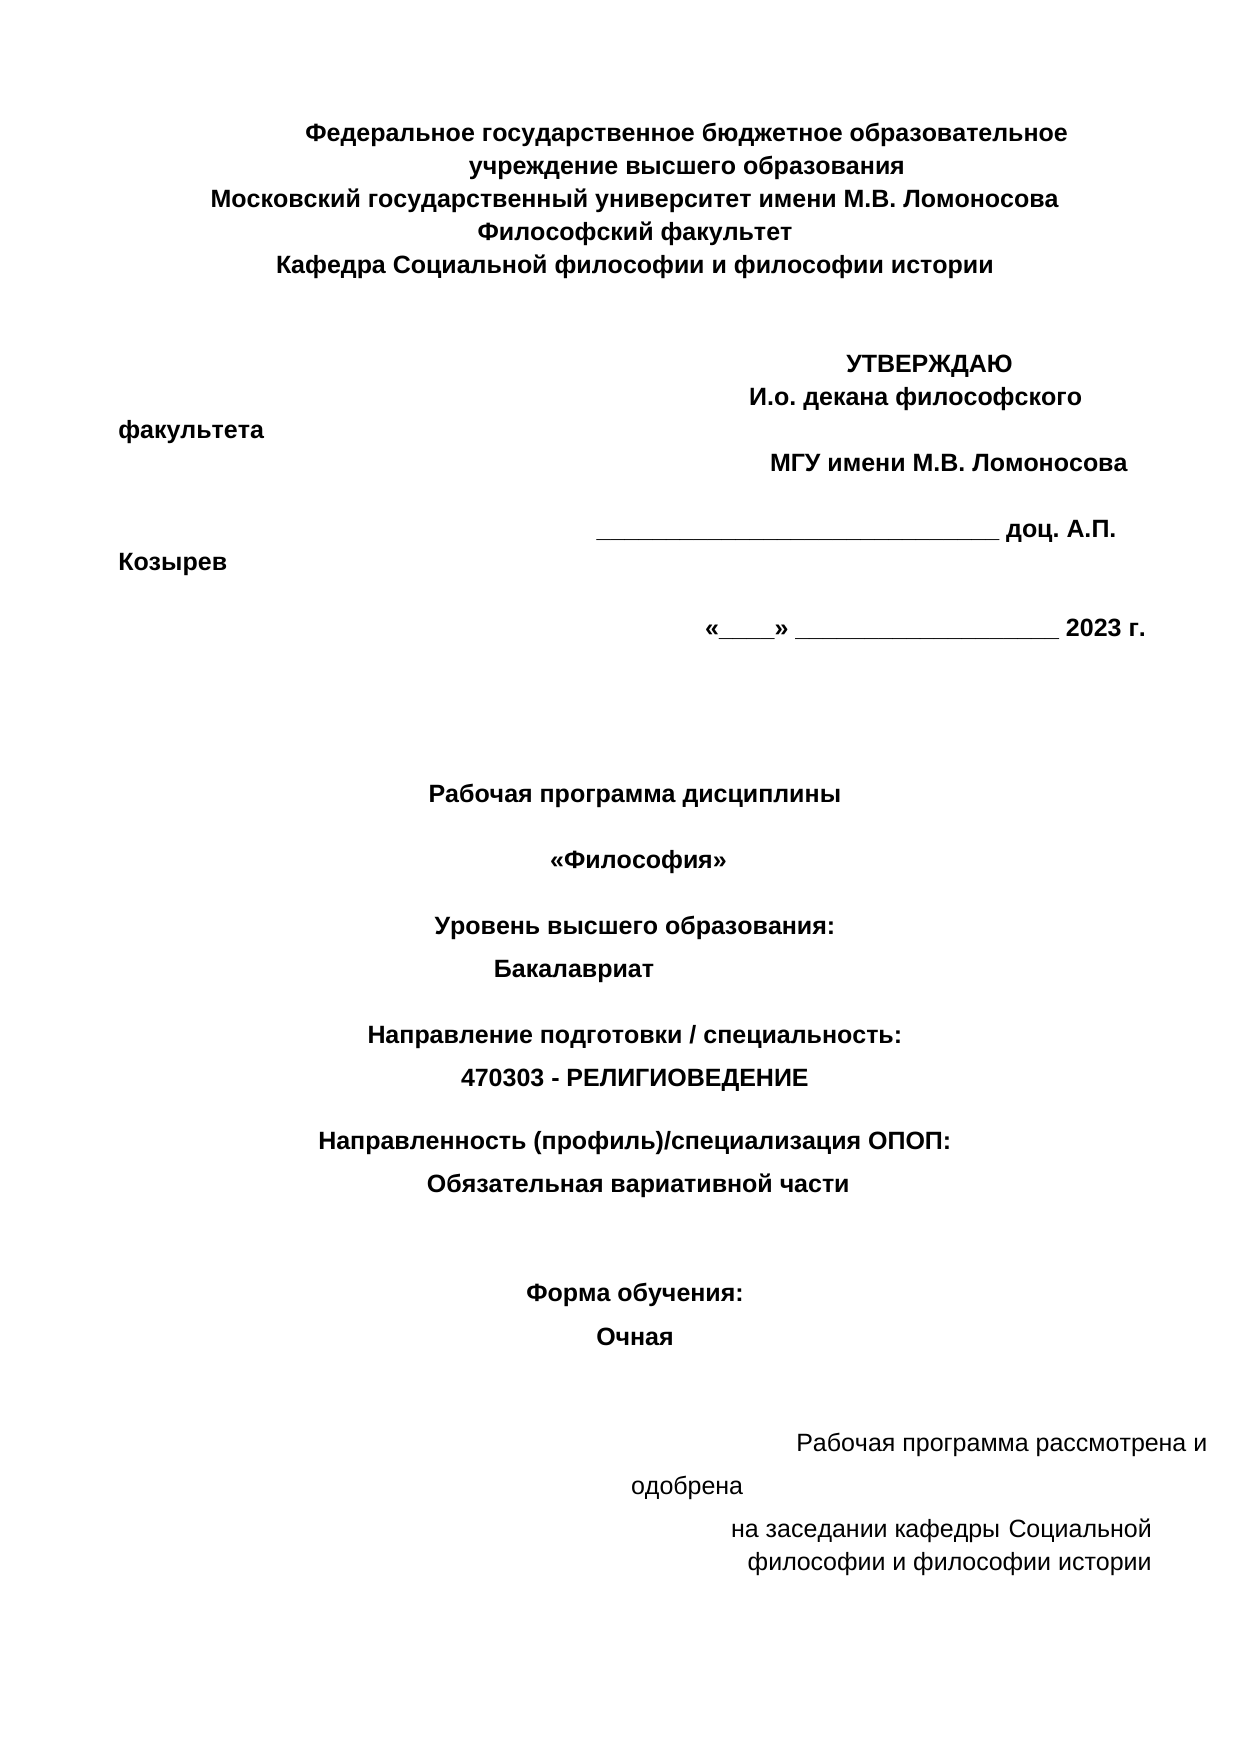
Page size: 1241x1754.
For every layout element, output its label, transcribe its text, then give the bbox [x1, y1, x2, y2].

text Московский государственный университет имени М.В. Ломоносова [118, 184, 1152, 213]
text УТВЕРЖДАЮ [118, 349, 1152, 378]
text Кафедра Социальной философии и философии истории [118, 250, 1152, 279]
text Федеральное государственное бюджетное образовательное [118, 118, 1240, 147]
text Уровень высшего образования: [118, 911, 1152, 939]
text Философский факультет [118, 217, 1152, 246]
text Обязательная вариативной части [118, 1169, 1152, 1198]
text Рабочая программа дисциплины [118, 778, 1152, 807]
text Направленность (профиль)/специализация ОПОП: [118, 1126, 1152, 1155]
text учреждение высшего образования [118, 151, 1240, 180]
text 470303 - РЕЛИГИОВЕДЕНИЕ [118, 1063, 1152, 1092]
text И.о. декана философского факультета [118, 382, 1152, 444]
text «Философия» [118, 844, 1152, 873]
text МГУ имени М.В. Ломоносова [118, 448, 1152, 477]
text _____________________________ доц. А.П. Козырев [118, 514, 1152, 576]
text Рабочая программа рассмотрена и одобрена [118, 1428, 1240, 1500]
text на заседании кафедры Социальной философии и философии истории [148, 1514, 1152, 1576]
text Бакалавриат [413, 954, 1152, 982]
text Очная [118, 1322, 1152, 1350]
text «____» ___________________ 2023 г. [118, 613, 1152, 642]
text Форма обучения: [118, 1278, 1152, 1307]
text Направление подготовки / специальность: [118, 1020, 1152, 1048]
